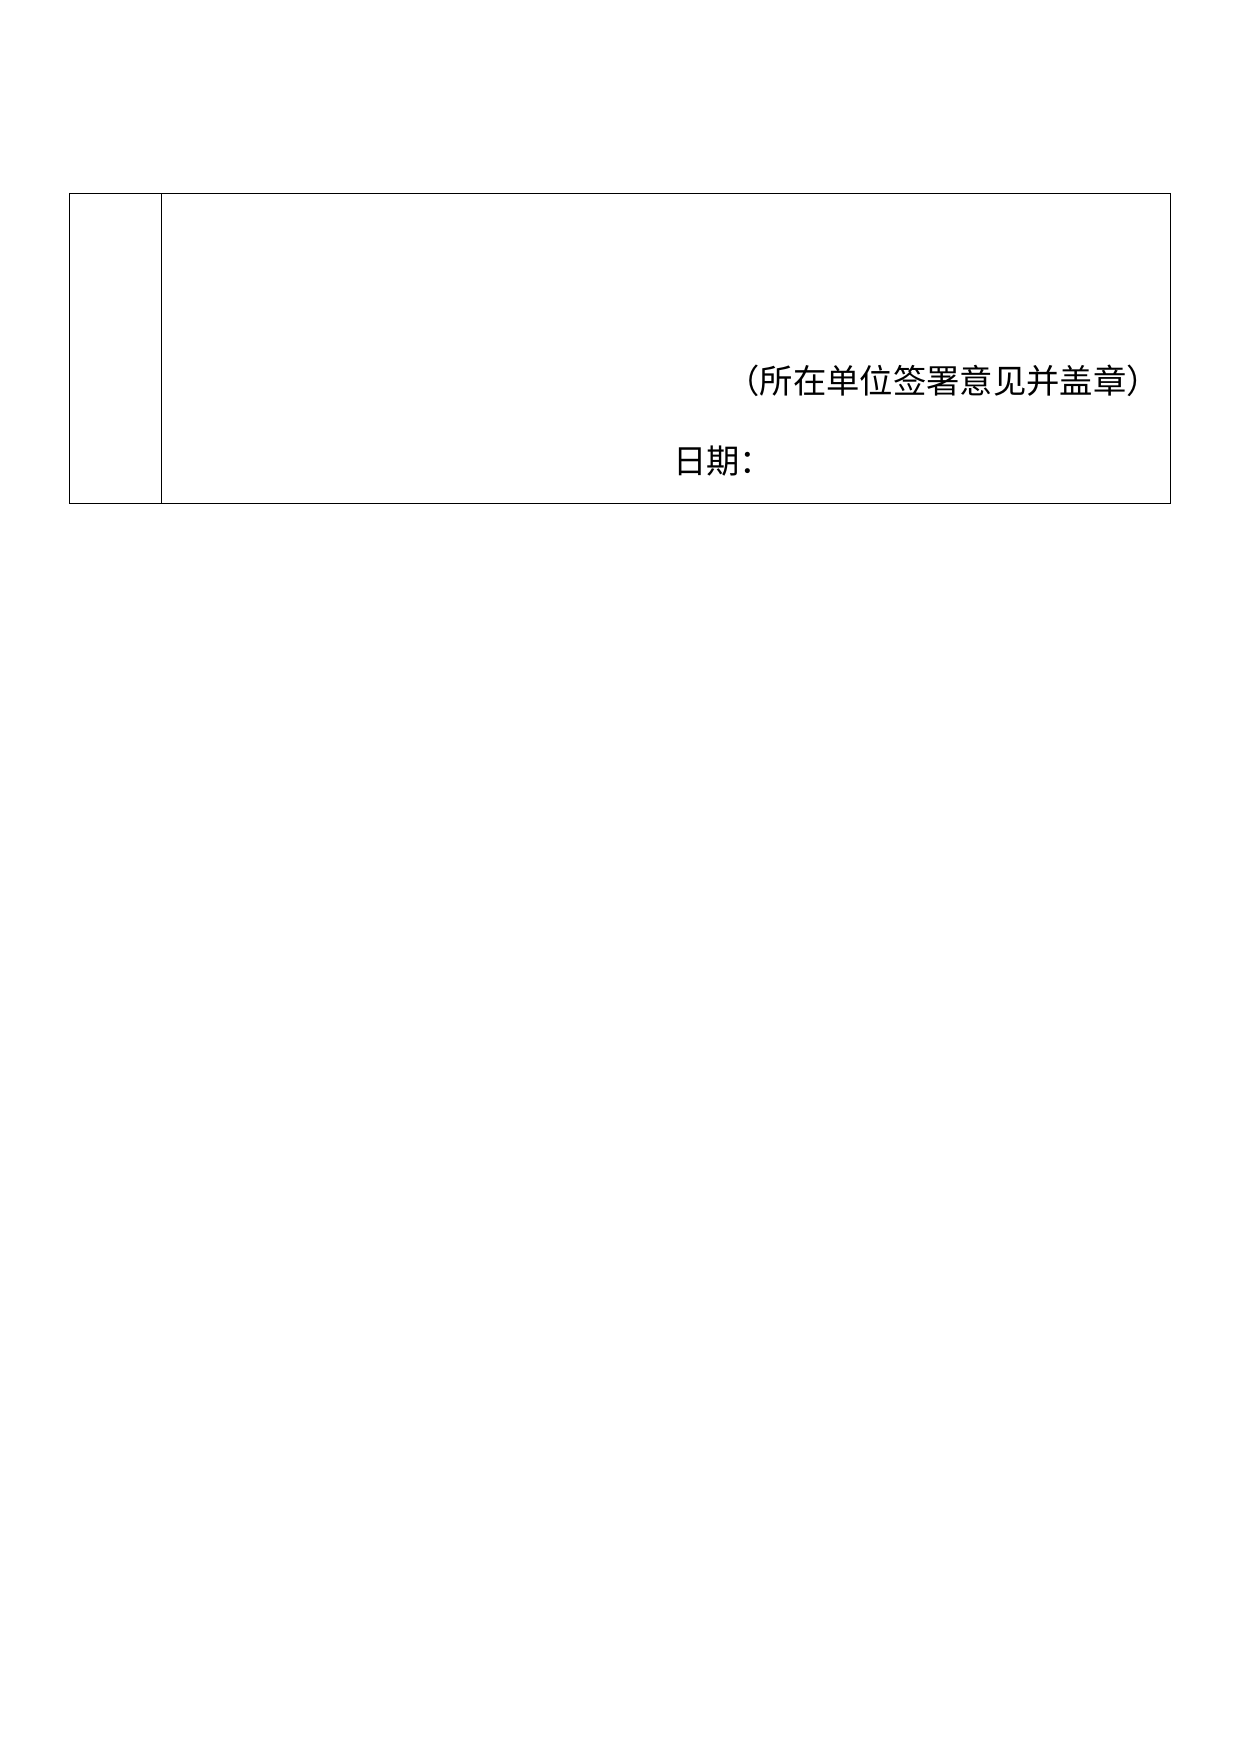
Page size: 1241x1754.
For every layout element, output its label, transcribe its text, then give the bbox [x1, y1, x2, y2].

table_cell （所在单位签署意见并盖章） 日期： [162, 194, 1170, 503]
table_cell [70, 194, 161, 503]
